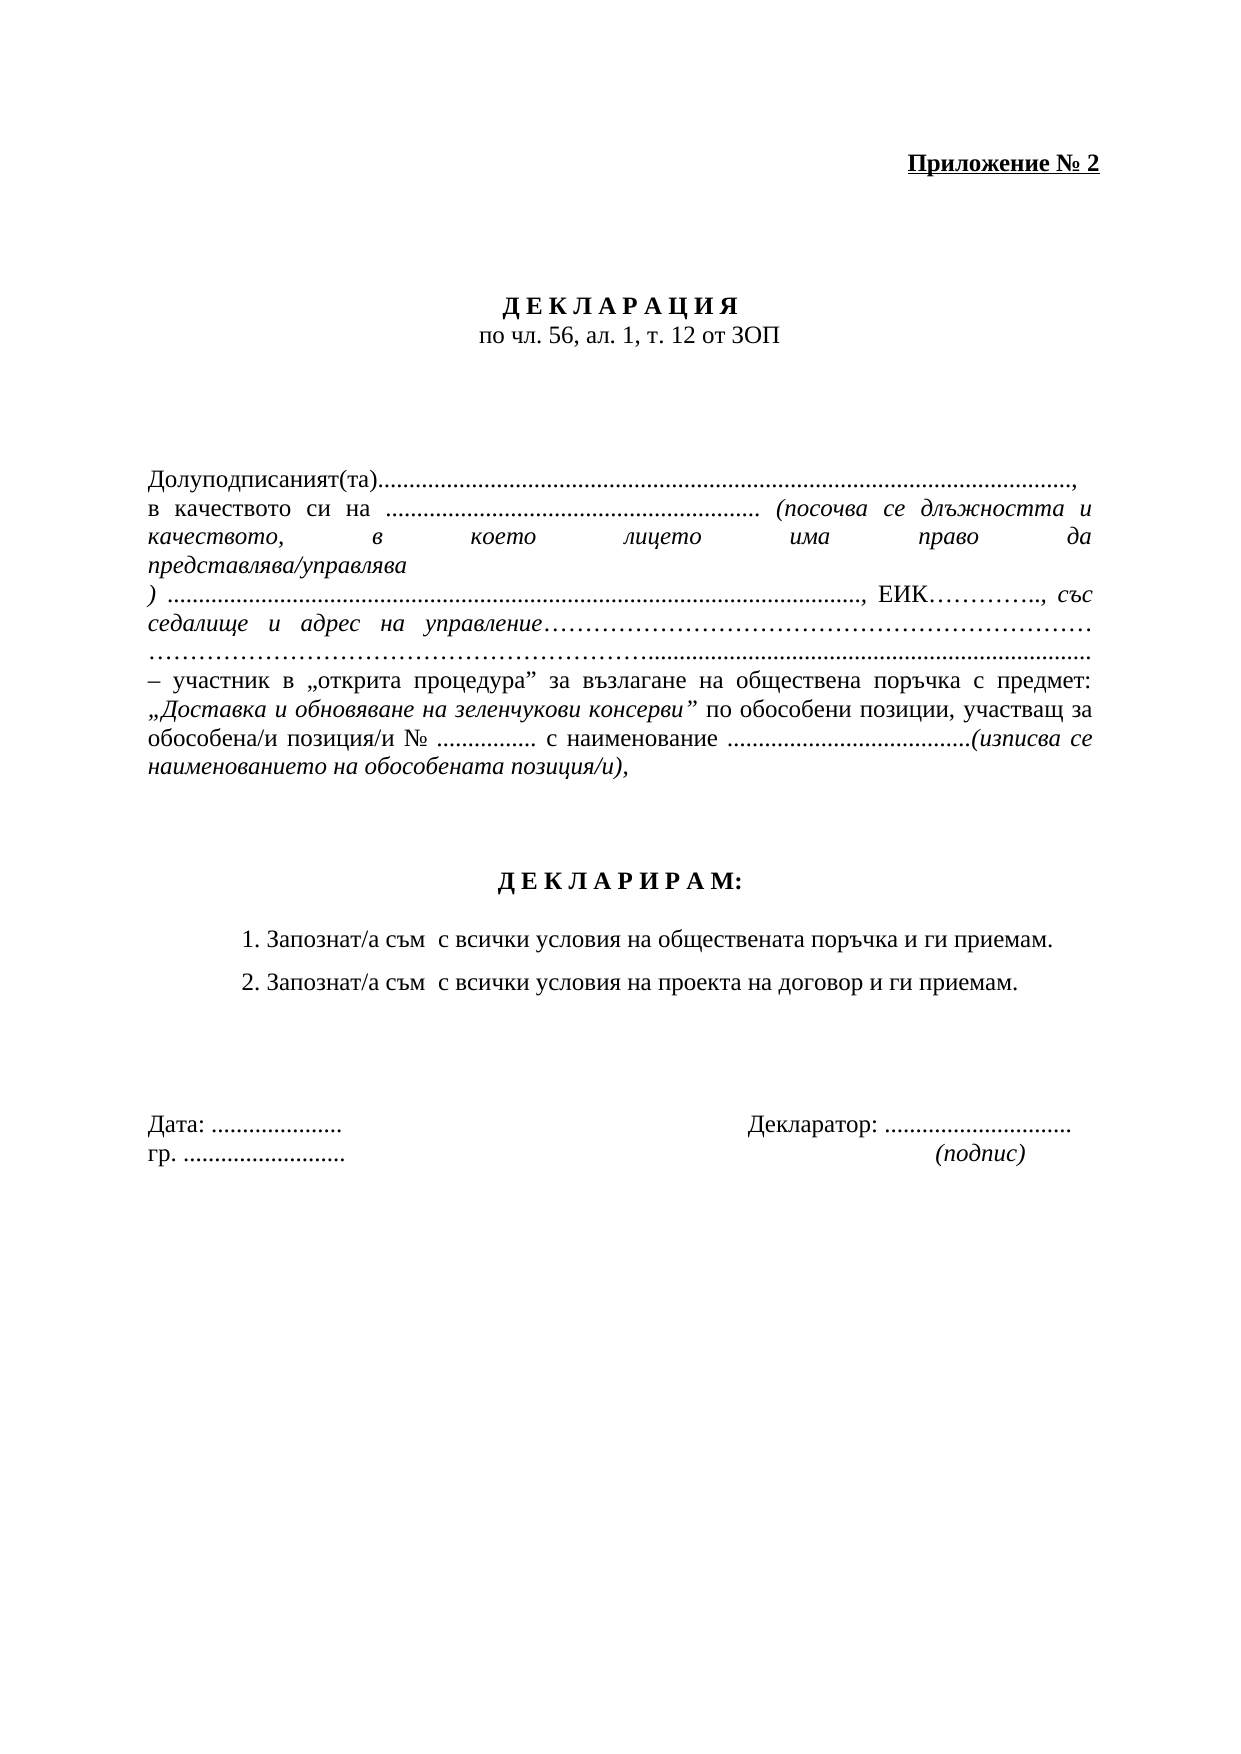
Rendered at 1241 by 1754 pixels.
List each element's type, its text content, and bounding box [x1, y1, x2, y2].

text по чл. 56, ал. 1, т. 12 от ЗОП [148, 320, 1093, 349]
text Д Е К Л А Р И Р А М: [148, 866, 1093, 895]
text гр. .......................... (подпис) [148, 1138, 1090, 1166]
text Д Е К Л А Р А Ц И Я [148, 291, 1093, 320]
text 2. Запознат/а съм с всички условия на проекта на договор и ги приемам. [166, 967, 1093, 996]
text Приложение № 2 [811, 148, 1109, 176]
text 1. Запознат/а съм с всички условия на обществената поръчка и ги приемам. [166, 924, 1093, 953]
text Долуподписаният(та)..............................................................................................................., в качеството си на ............................................................ (посочва се длъжността и качеството, в което лицето има право да представлява/управлява) ..............................................................................................................., ЕИК………….., със седалище и адрес на управление………………………………………………………… ……………………………………………………....................................................................... – участник в „открита процедура” за възлагане на обществена поръчка с предмет: „Доставка и обновяване на зеленчукови консерви” по обособени позиции, участващ за обособена/и позиция/и № ................ с наименование .......................................(изписва се наименованието на обособената позиция/и), [148, 435, 1093, 780]
text Дата: ..................... Декларатор: .............................. [148, 1109, 1090, 1138]
